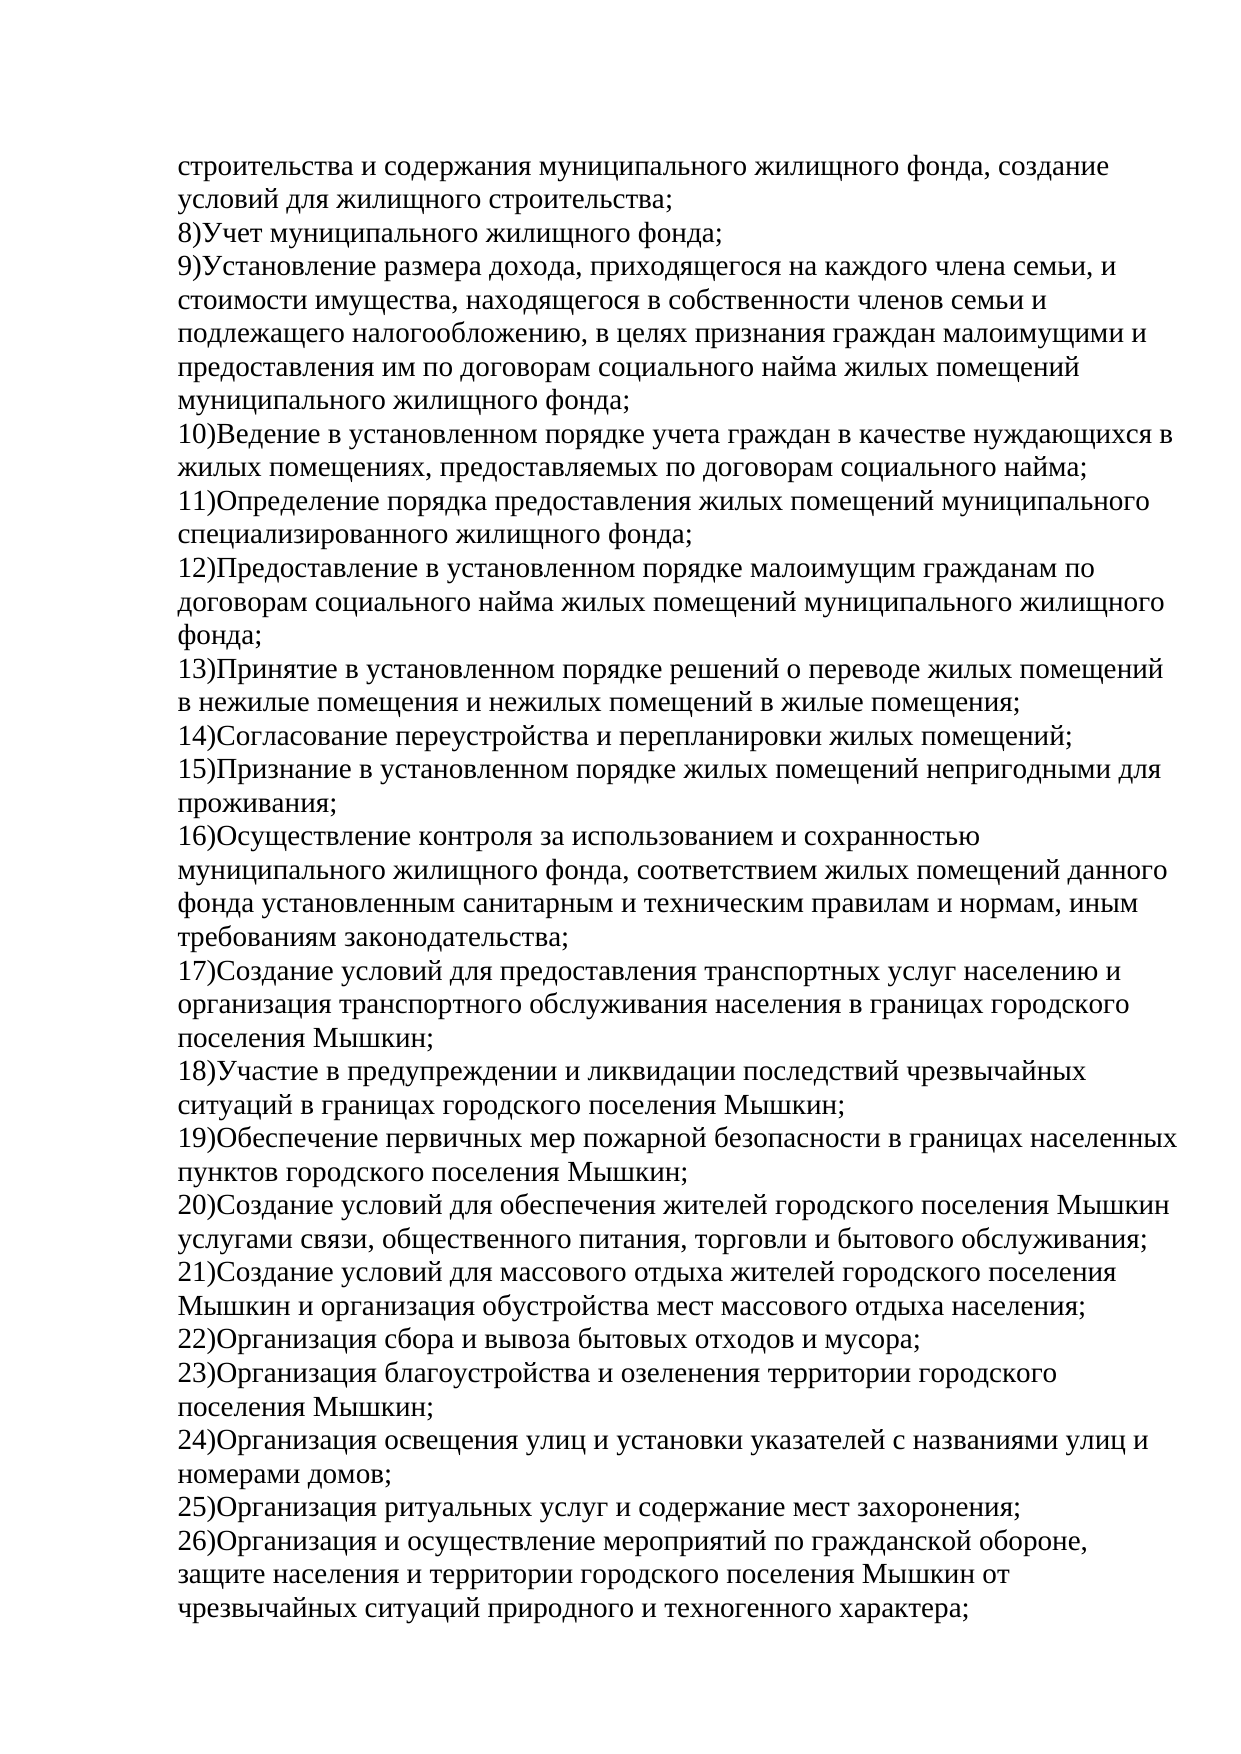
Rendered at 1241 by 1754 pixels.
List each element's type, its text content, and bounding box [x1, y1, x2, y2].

text 23)Организация благоустройства и озеленения территории городского поселения Мышкин; [177, 1355, 1181, 1422]
text 26)Организация и осуществление мероприятий по гражданской обороне, защите населения и территории городского поселения Мышкин от чрезвычайных ситуаций природного и техногенного характера; [177, 1523, 1181, 1623]
text 12)Предоставление в установленном порядке малоимущим гражданам по договорам социального найма жилых помещений муниципального жилищного фонда; [177, 550, 1181, 651]
text 21)Создание условий для массового отдыха жителей городского поселения Мышкин и организация обустройства мест массового отдыха населения; [177, 1254, 1181, 1322]
text 13)Принятие в установленном порядке решений о переводе жилых помещений в нежилые помещения и нежилых помещений в жилые помещения; [177, 651, 1181, 718]
text 22)Организация сбора и вывоза бытовых отходов и мусора; [177, 1322, 1181, 1355]
text 11)Определение порядка предоставления жилых помещений муниципального специализированного жилищного фонда; [177, 483, 1181, 550]
text 14)Согласование переустройства и перепланировки жилых помещений; [177, 718, 1181, 751]
text 9)Установление размера дохода, приходящегося на каждого члена семьи, и стоимости имущества, находящегося в собственности членов семьи и подлежащего налогообложению, в целях признания граждан малоимущими и предоставления им по договорам социального найма жилых помещений муниципального жилищного фонда; [177, 248, 1181, 416]
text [177, 148, 1181, 215]
text 18)Участие в предупреждении и ликвидации последствий чрезвычайных ситуаций в границах городского поселения Мышкин; [177, 1053, 1181, 1120]
text 16)Осуществление контроля за использованием и сохранностью муниципального жилищного фонда, соответствием жилых помещений данного фонда установленным санитарным и техническим правилам и нормам, иным требованиям законодательства; [177, 818, 1181, 953]
text 8)Учет муниципального жилищного фонда; [177, 215, 1181, 248]
text 15)Признание в установленном порядке жилых помещений непригодными для проживания; [177, 751, 1181, 818]
text 17)Создание условий для предоставления транспортных услуг населению и организация транспортного обслуживания населения в границах городского поселения Мышкин; [177, 953, 1181, 1053]
text 20)Создание условий для обеспечения жителей городского поселения Мышкин услугами связи, общественного питания, торговли и бытового обслуживания; [177, 1187, 1181, 1254]
text 25)Организация ритуальных услуг и содержание мест захоронения; [177, 1489, 1181, 1523]
text 10)Ведение в установленном порядке учета граждан в качестве нуждающихся в жилых помещениях, предоставляемых по договорам социального найма; [177, 416, 1181, 483]
text 24)Организация освещения улиц и установки указателей с названиями улиц и номерами домов; [177, 1422, 1181, 1489]
text 19)Обеспечение первичных мер пожарной безопасности в границах населенных пунктов городского поселения Мышкин; [177, 1120, 1181, 1187]
